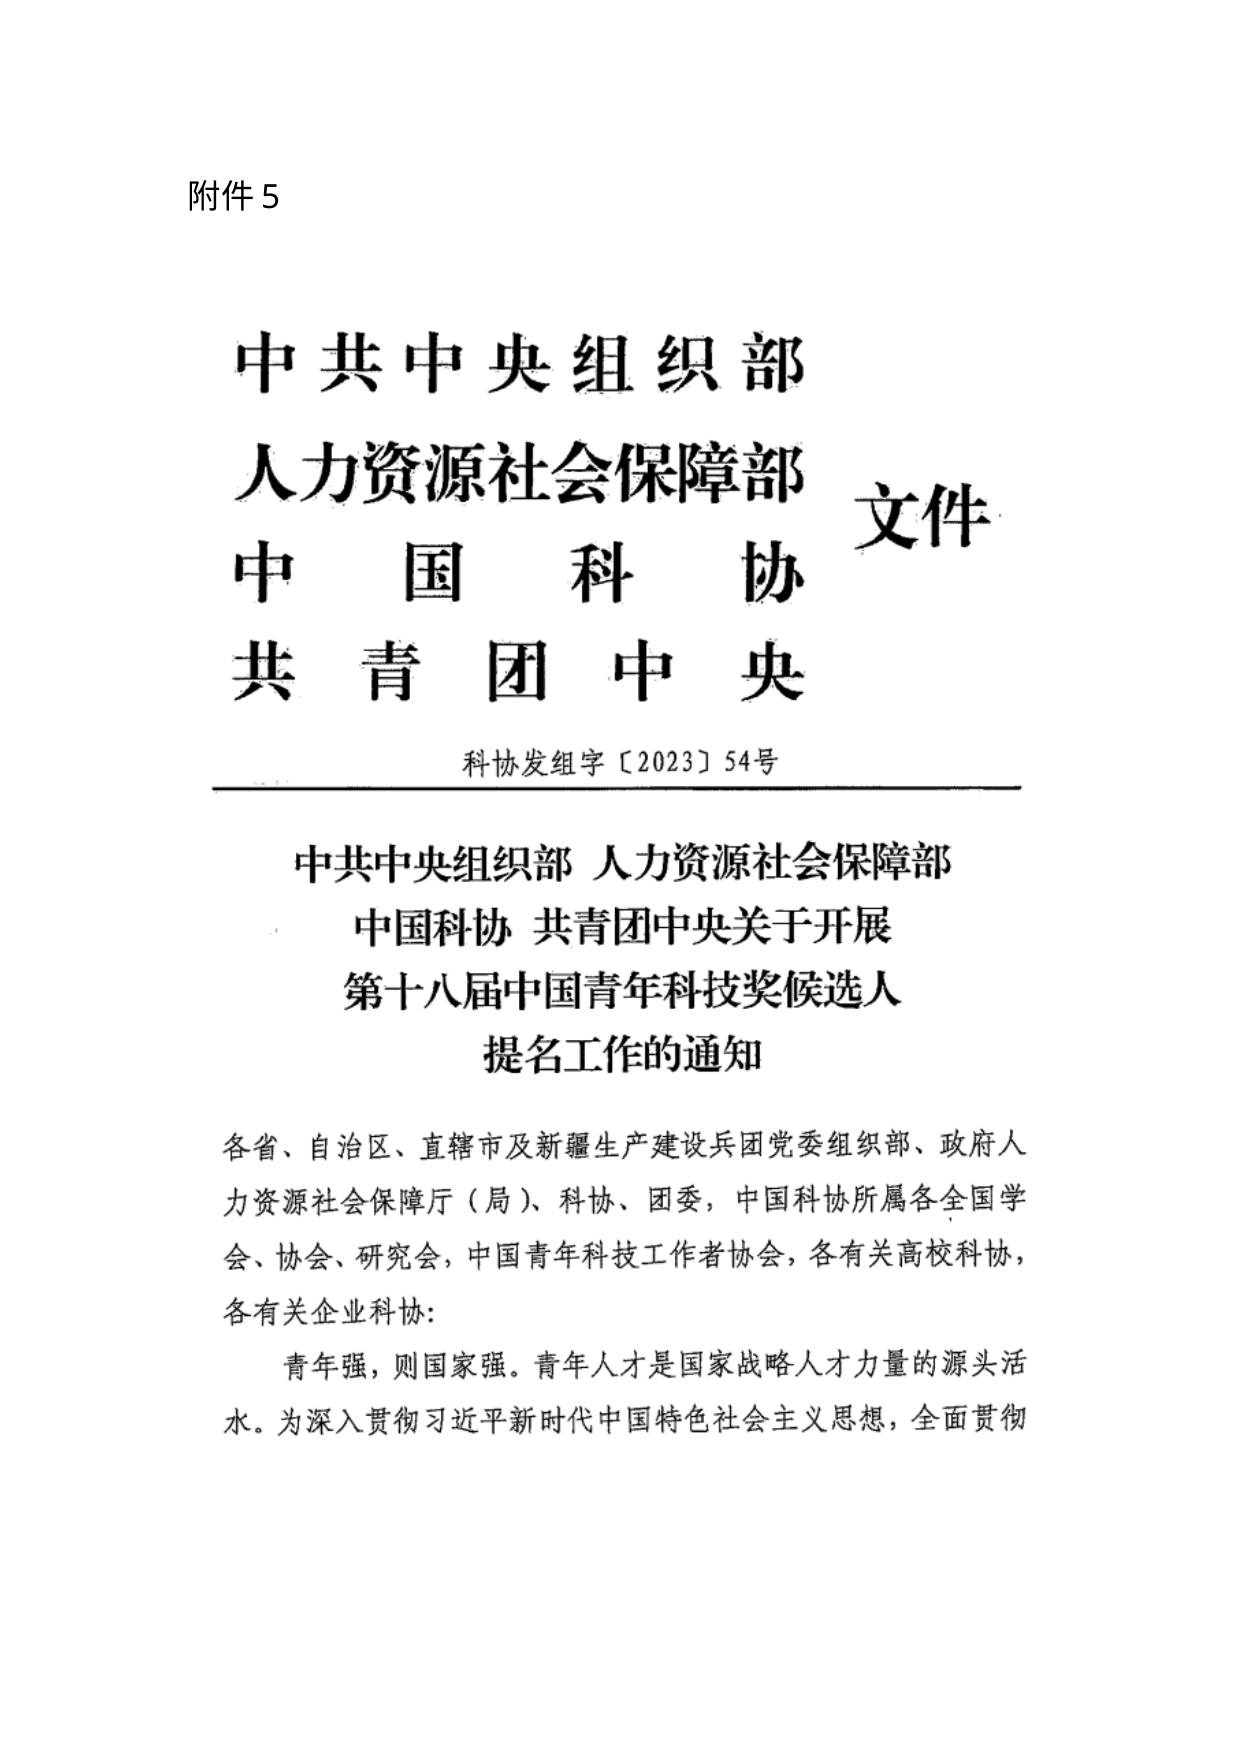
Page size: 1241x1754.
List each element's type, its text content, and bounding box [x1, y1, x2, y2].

text 附件5 [187, 162, 1053, 227]
picture [187, 259, 1050, 1468]
